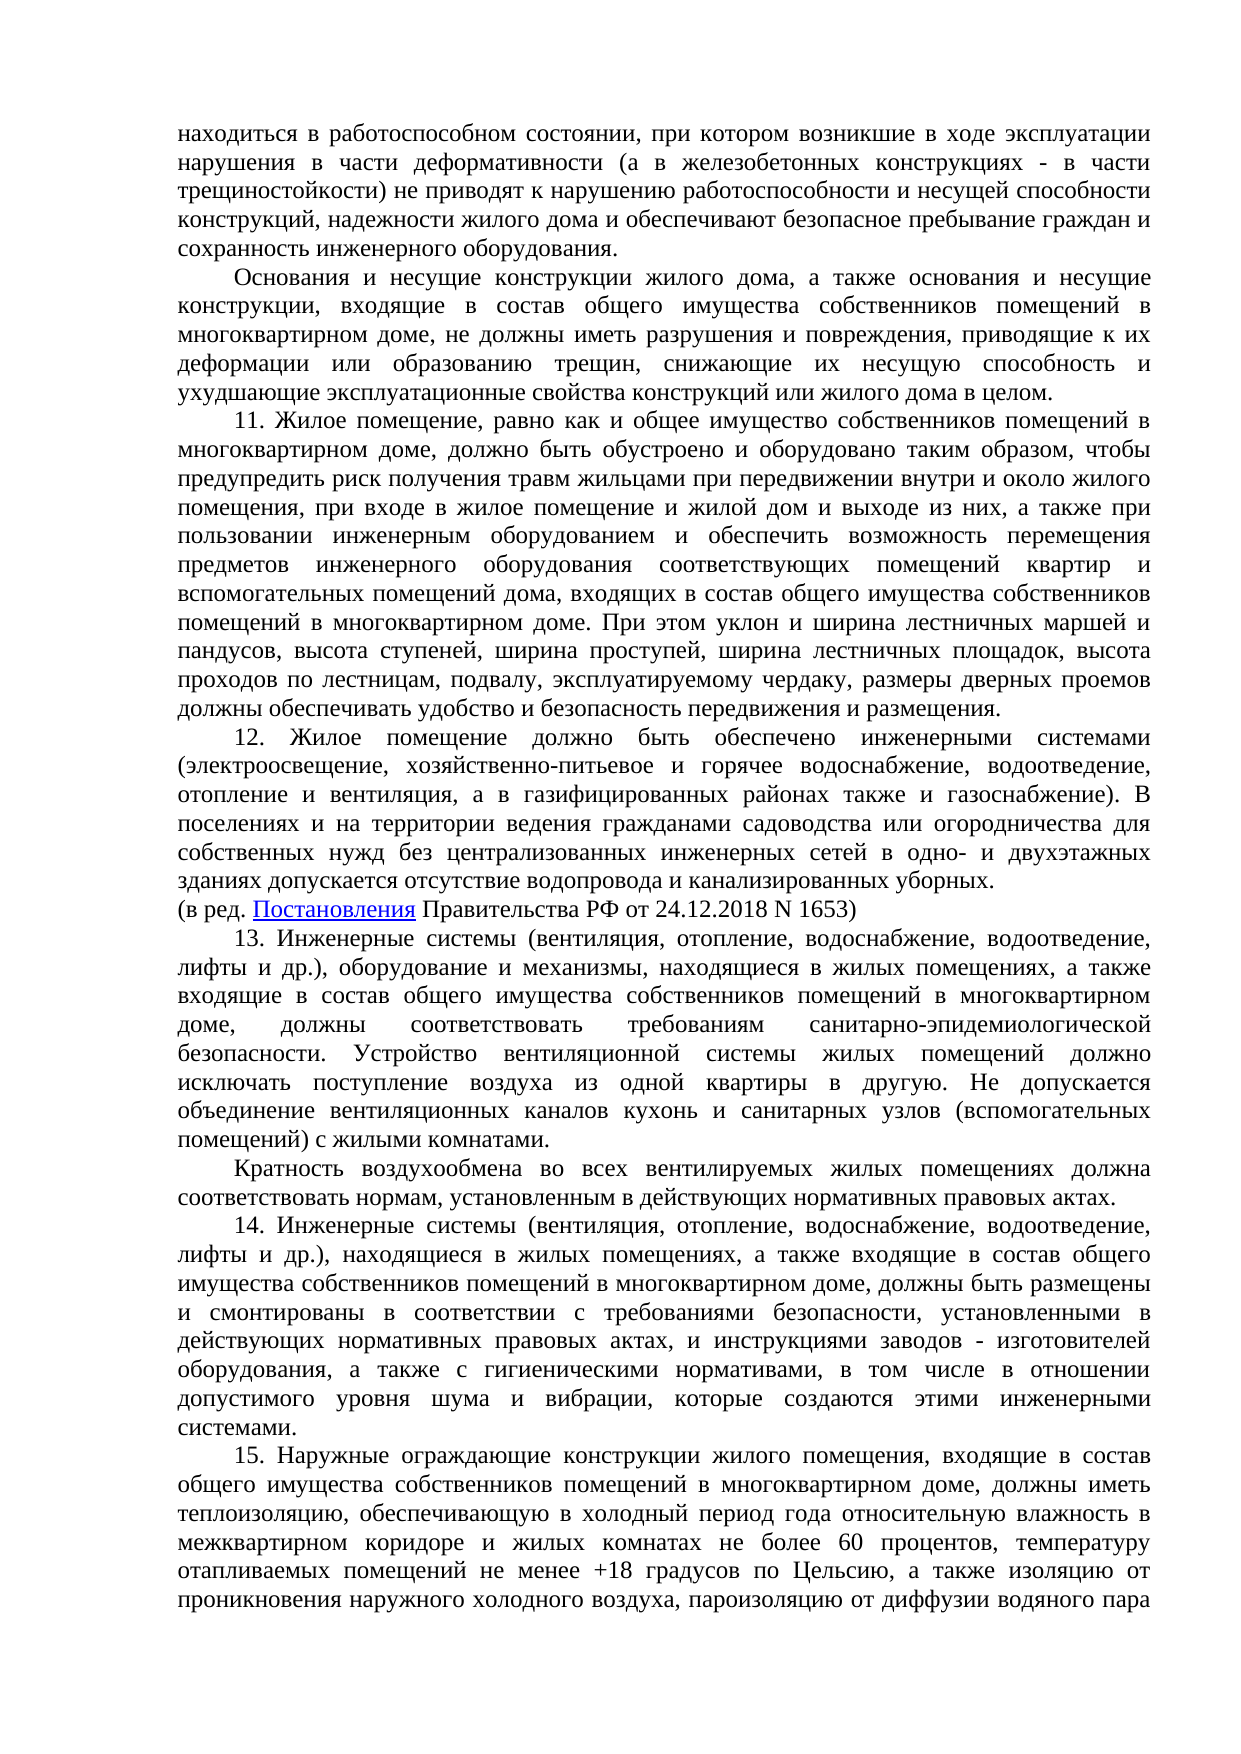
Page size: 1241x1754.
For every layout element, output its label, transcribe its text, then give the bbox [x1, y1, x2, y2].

text Основания и несущие конструкции жилого дома, а также основания и несущие конструкции, входящие в состав общего имущества собственников помещений в многоквартирном доме, не должны иметь разрушения и повреждения, приводящие к их деформации или образованию трещин, снижающие их несущую способность и ухудшающие эксплуатационные свойства конструкций или жилого дома в целом. [177, 262, 1152, 406]
text 14. Инженерные системы (вентиляция, отопление, водоснабжение, водоотведение, лифты и др.), находящиеся в жилых помещениях, а также входящие в состав общего имущества собственников помещений в многоквартирном доме, должны быть размещены и смонтированы в соответствии с требованиями безопасности, установленными в действующих нормативных правовых актах, и инструкциями заводов - изготовителей оборудования, а также с гигиеническими нормативами, в том числе в отношении допустимого уровня шума и вибрации, которые создаются этими инженерными системами. [177, 1211, 1152, 1441]
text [177, 1441, 1152, 1613]
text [177, 118, 1152, 262]
text 13. Инженерные системы (вентиляция, отопление, водоснабжение, водоотведение, лифты и др.), оборудование и механизмы, находящиеся в жилых помещениях, а также входящие в состав общего имущества собственников помещений в многоквартирном доме, должны соответствовать требованиям санитарно-эпидемиологической безопасности. Устройство вентиляционной системы жилых помещений должно исключать поступление воздуха из одной квартиры в другую. Не допускается объединение вентиляционных каналов кухонь и санитарных узлов (вспомогательных помещений) с жилыми комнатами. [177, 923, 1152, 1153]
text Кратность воздухообмена во всех вентилируемых жилых помещениях должна соответствовать нормам, установленным в действующих нормативных правовых актах. [177, 1153, 1152, 1211]
text 12. Жилое помещение должно быть обеспечено инженерными системами (электроосвещение, хозяйственно-питьевое и горячее водоснабжение, водоотведение, отопление и вентиляция, а в газифицированных районах также и газоснабжение). В поселениях и на территории ведения гражданами садоводства или огородничества для собственных нужд без централизованных инженерных сетей в одно- и двухэтажных зданиях допускается отсутствие водопровода и канализированных уборных. [177, 722, 1152, 894]
text (в ред. Постановления Правительства РФ от 24.12.2018 N 1653) [177, 894, 1152, 923]
text 11. Жилое помещение, равно как и общее имущество собственников помещений в многоквартирном доме, должно быть обустроено и оборудовано таким образом, чтобы предупредить риск получения травм жильцами при передвижении внутри и около жилого помещения, при входе в жилое помещение и жилой дом и выходе из них, а также при пользовании инженерным оборудованием и обеспечить возможность перемещения предметов инженерного оборудования соответствующих помещений квартир и вспомогательных помещений дома, входящих в состав общего имущества собственников помещений в многоквартирном доме. При этом уклон и ширина лестничных маршей и пандусов, высота ступеней, ширина проступей, ширина лестничных площадок, высота проходов по лестницам, подвалу, эксплуатируемому чердаку, размеры дверных проемов должны обеспечивать удобство и безопасность передвижения и размещения. [177, 406, 1152, 722]
